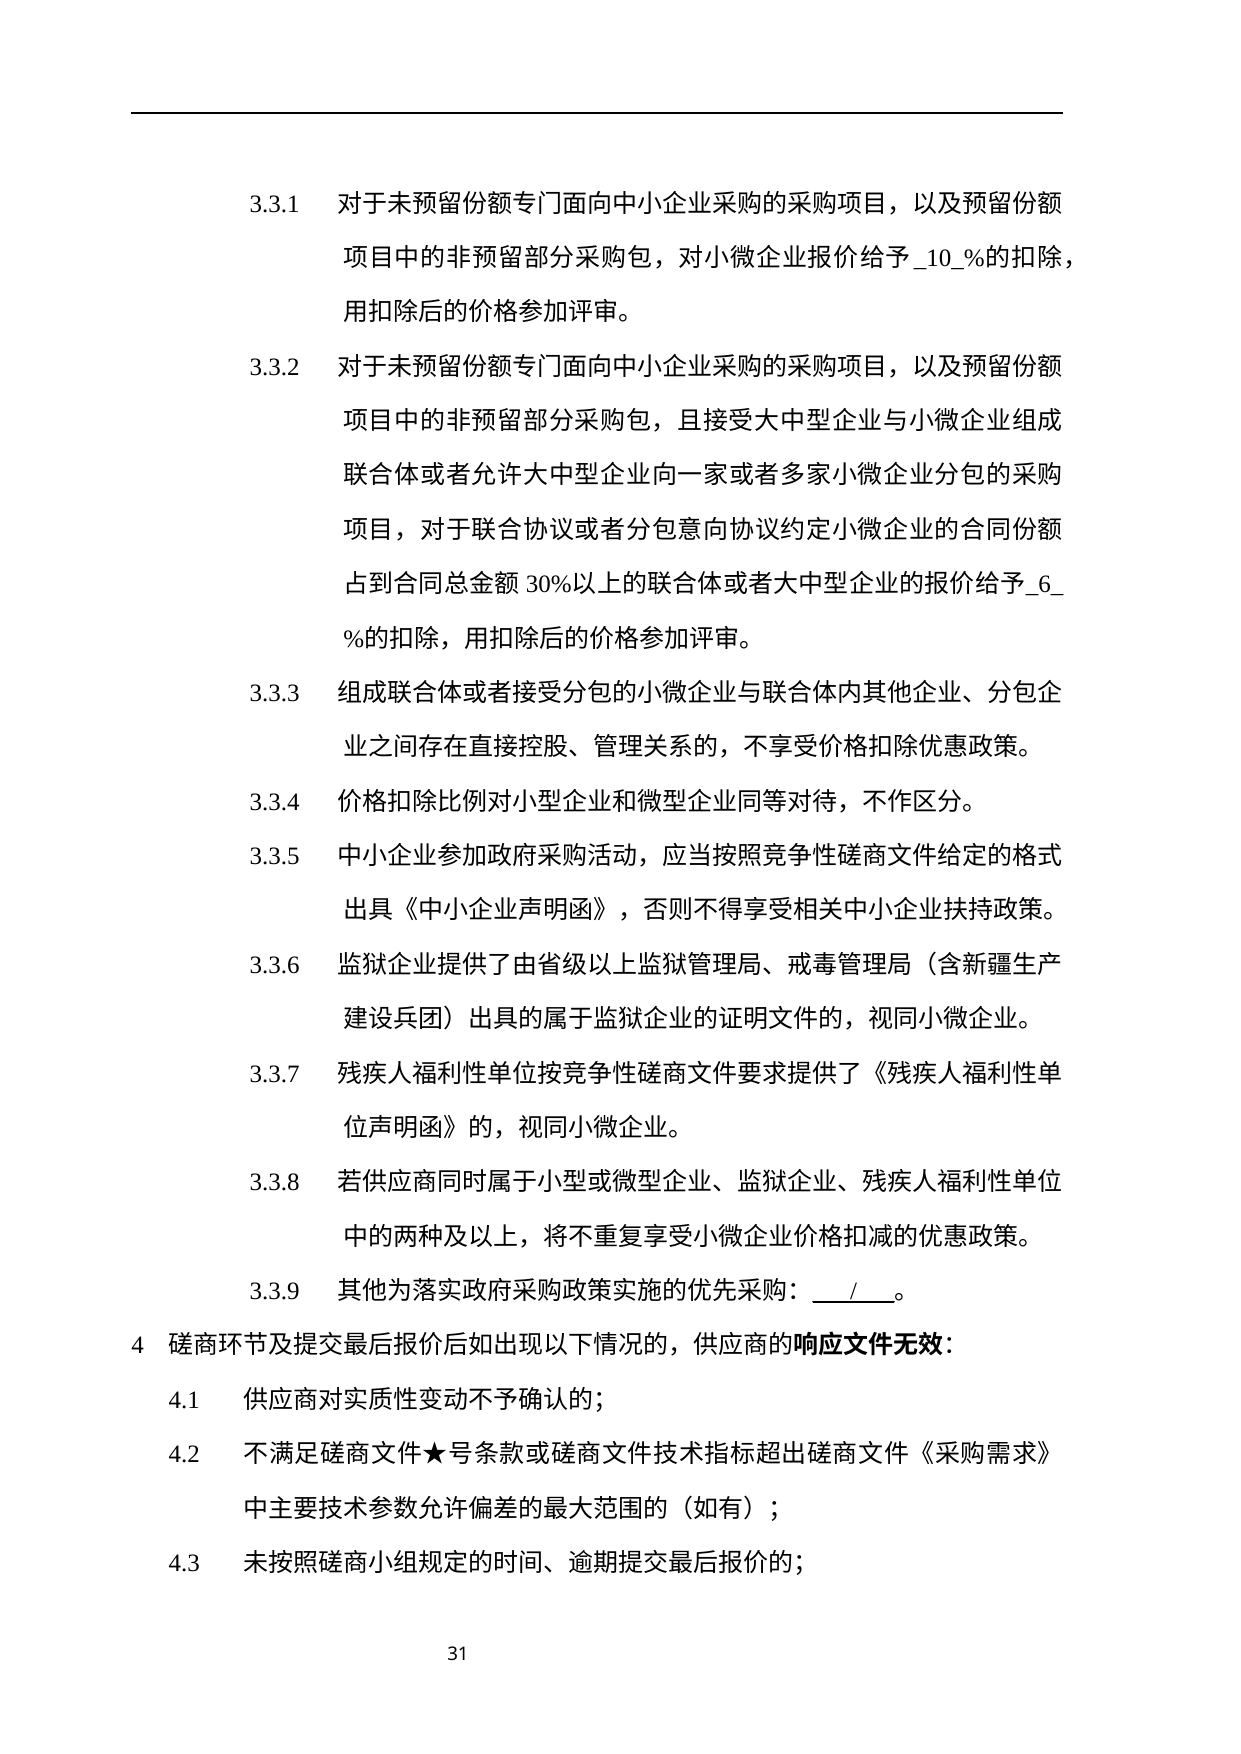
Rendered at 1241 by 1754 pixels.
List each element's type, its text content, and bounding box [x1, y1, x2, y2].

list 未按照磋商小组规定的时间、逾期提交最后报价的； [168, 1542, 1063, 1579]
list 组成联合体或者接受分包的小微企业与联合体内其他企业、分包企业之间存在直接控股、管理关系的，不享受价格扣除优惠政策。 [249, 672, 1063, 763]
list 不满足磋商文件★号条款或磋商文件技术指标超出磋商文件《采购需求》中主要技术参数允许偏差的最大范围的（如有）； [168, 1434, 1063, 1524]
list 对于未预留份额专门面向中小企业采购的采购项目，以及预留份额项目中的非预留部分采购包，且接受大中型企业与小微企业组成联合体或者允许大中型企业向一家或者多家小微企业分包的采购项目，对于联合协议或者分包意向协议约定小微企业的合同份额占到合同总金额 30%以上的联合体或者大中型企业的报价给予_6_%的扣除，用扣除后的价格参加评审。 [249, 346, 1063, 654]
list 残疾人福利性单位按竞争性磋商文件要求提供了《残疾人福利性单位声明函》的，视同小微企业。 [249, 1053, 1063, 1144]
list 价格扣除比例对小型企业和微型企业同等对待，不作区分。 [249, 781, 1063, 817]
list 磋商环节及提交最后报价后如出现以下情况的，供应商的响应文件无效： [131, 1325, 1063, 1361]
list 中小企业参加政府采购活动，应当按照竞争性磋商文件给定的格式出具《中小企业声明函》，否则不得享受相关中小企业扶持政策。 [249, 836, 1063, 926]
list 供应商对实质性变动不予确认的； [168, 1379, 1063, 1416]
list 其他为落实政府采购政策实施的优先采购：___/___。 [249, 1271, 1063, 1307]
list 若供应商同时属于小型或微型企业、监狱企业、残疾人福利性单位中的两种及以上，将不重复享受小微企业价格扣减的优惠政策。 [249, 1162, 1063, 1252]
list 监狱企业提供了由省级以上监狱管理局、戒毒管理局（含新疆生产建设兵团）出具的属于监狱企业的证明文件的，视同小微企业。 [249, 944, 1063, 1035]
list 对于未预留份额专门面向中小企业采购的采购项目，以及预留份额项目中的非预留部分采购包，对小微企业报价给予_10_%的扣除，用扣除后的价格参加评审。 [249, 183, 1063, 328]
